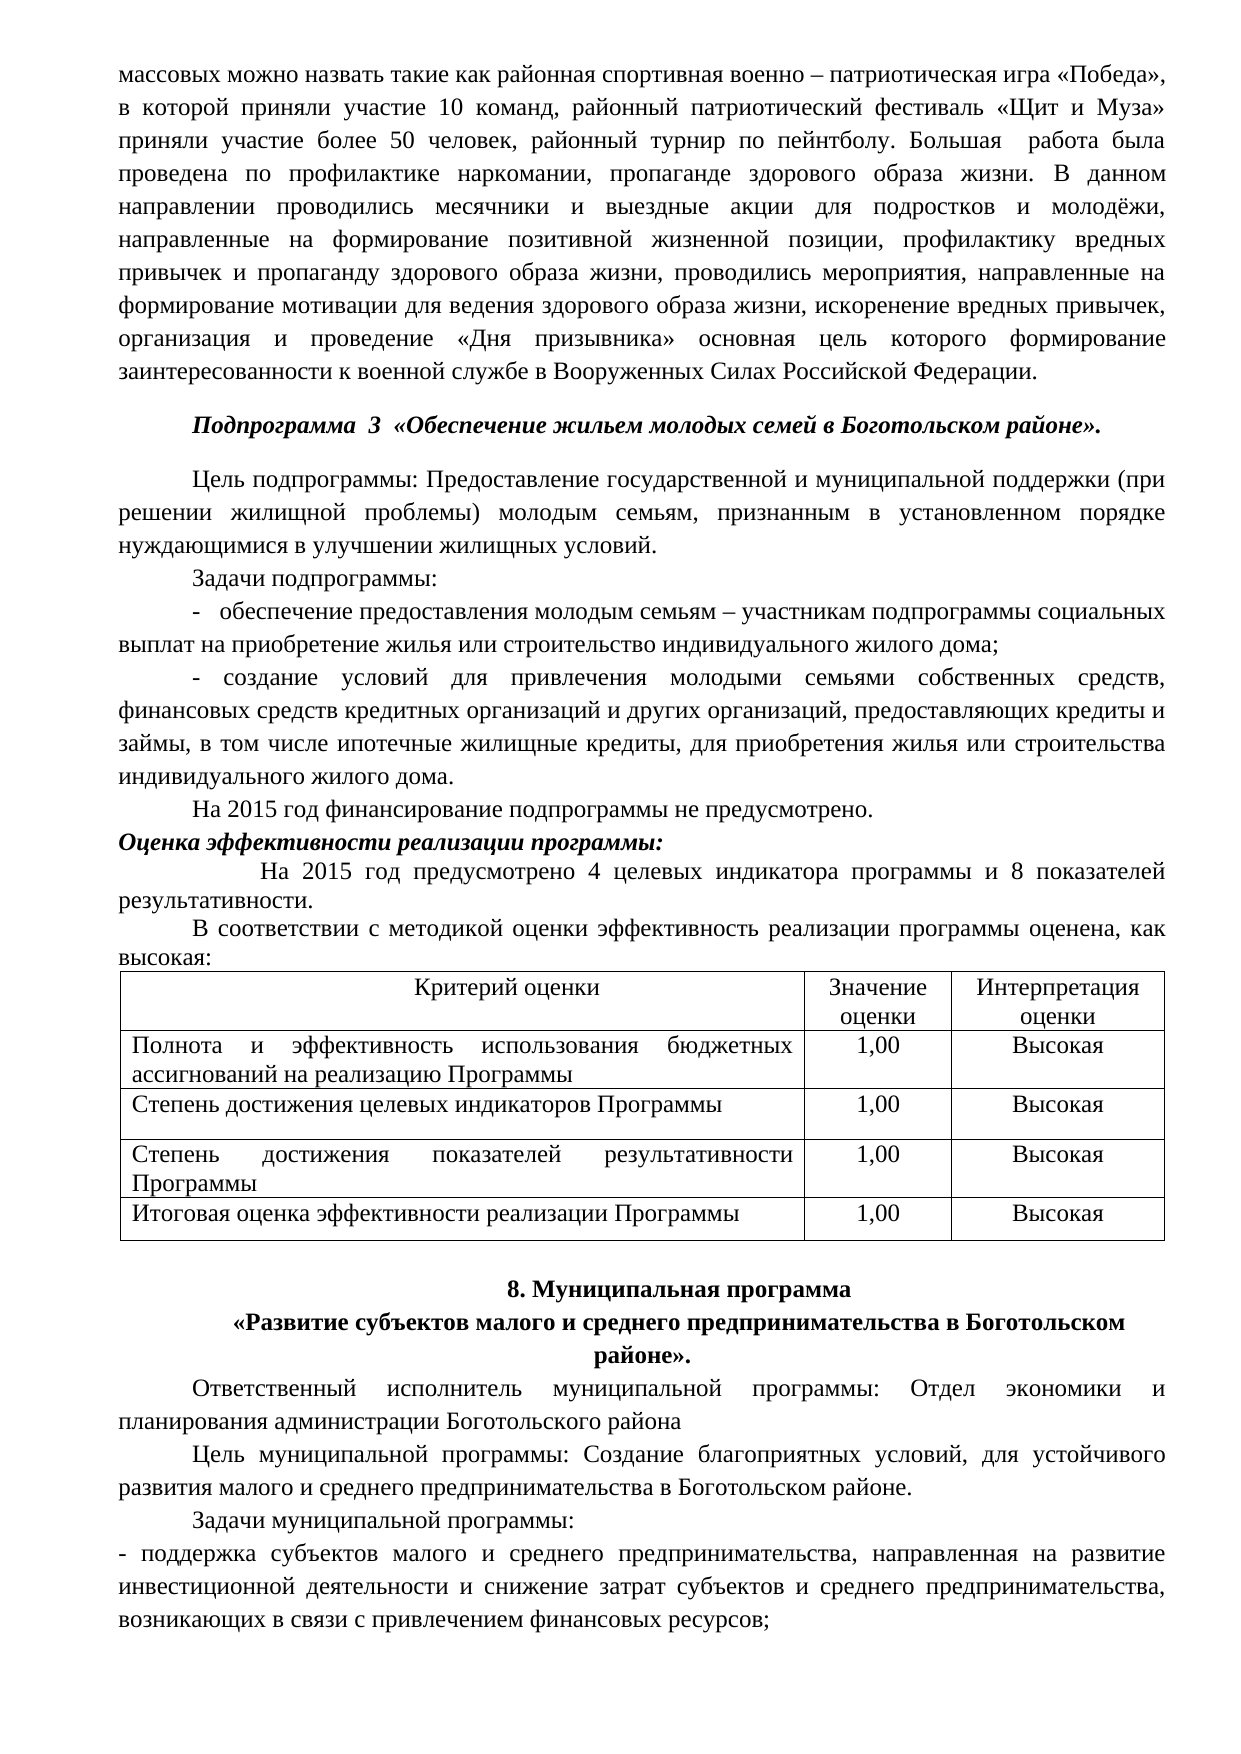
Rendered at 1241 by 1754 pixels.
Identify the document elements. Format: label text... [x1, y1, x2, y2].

text Цель подпрограммы: Предоставление государственной и муниципальной поддержки (при решении жилищной проблемы) молодым семьям, признанным в установленном порядке нуждающимися в улучшении жилищных условий. [118, 464, 1167, 559]
table_cell 1,00 [805, 1089, 951, 1138]
table_cell 1,00 [805, 1198, 951, 1240]
text Цель муниципальной программы: Создание благоприятных условий, для устойчивого развития малого и среднего предпринимательства в Боготольском районе. [118, 1439, 1167, 1501]
text На 2015 год предусмотрено 4 целевых индикатора программы и 8 показателей результативности. [118, 856, 1167, 913]
table_cell Высокая [952, 1140, 1164, 1197]
text - поддержка субъектов малого и среднего предпринимательства, направленная на развитие инвестиционной деятельности и снижение затрат субъектов и среднего предпринимательства, возникающих в связи с привлечением финансовых ресурсов; [118, 1538, 1167, 1633]
text Ответственный исполнитель муниципальной программы: Отдел экономики и планирования администрации Боготольского района [118, 1373, 1167, 1435]
table_header Интерпретация оценки [952, 972, 1164, 1029]
table_cell Высокая [952, 1089, 1164, 1138]
table_cell 1,00 [805, 1031, 951, 1088]
table_cell Степень достижения целевых индикаторов Программы [121, 1089, 804, 1138]
text «Развитие субъектов малого и среднего предпринимательства в Боготольском районе». [118, 1307, 1167, 1369]
table_cell Степень достижения показателей результативности Программы [121, 1140, 804, 1197]
table_header Критерий оценки [121, 972, 804, 1029]
text - обеспечение предоставления молодым семьям – участникам подпрограммы социальных выплат на приобретение жилья или строительство индивидуального жилого дома; [118, 596, 1167, 658]
table_header Значение оценки [805, 972, 951, 1029]
text Задачи муниципальной программы: [192, 1505, 1167, 1534]
text На 2015 год финансирование подпрограммы не предусмотрено. [118, 794, 1167, 823]
text Оценка эффективности реализации программы: [118, 827, 1167, 856]
text В соответствии с методикой оценки эффективность реализации программы оценена, как высокая: [118, 913, 1167, 971]
table_cell Высокая [952, 1198, 1164, 1240]
table_cell 1,00 [805, 1140, 951, 1197]
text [118, 59, 1167, 385]
text Подпрограмма 3 «Обеспечение жильем молодых семей в Боготольском районе». [118, 410, 1167, 439]
text - создание условий для привлечения молодыми семьями собственных средств, финансовых средств кредитных организаций и других организаций, предоставляющих кредиты и займы, в том числе ипотечные жилищные кредиты, для приобретения жилья или строительства индивидуального жилого дома. [118, 662, 1167, 790]
table_cell Высокая [952, 1031, 1164, 1088]
table_cell Итоговая оценка эффективности реализации Программы [121, 1198, 804, 1240]
table_cell Полнота и эффективность использования бюджетных ассигнований на реализацию Программы [121, 1031, 804, 1088]
text Задачи подпрограммы: [118, 563, 1167, 592]
text 8. Муниципальная программа [118, 1274, 1167, 1303]
